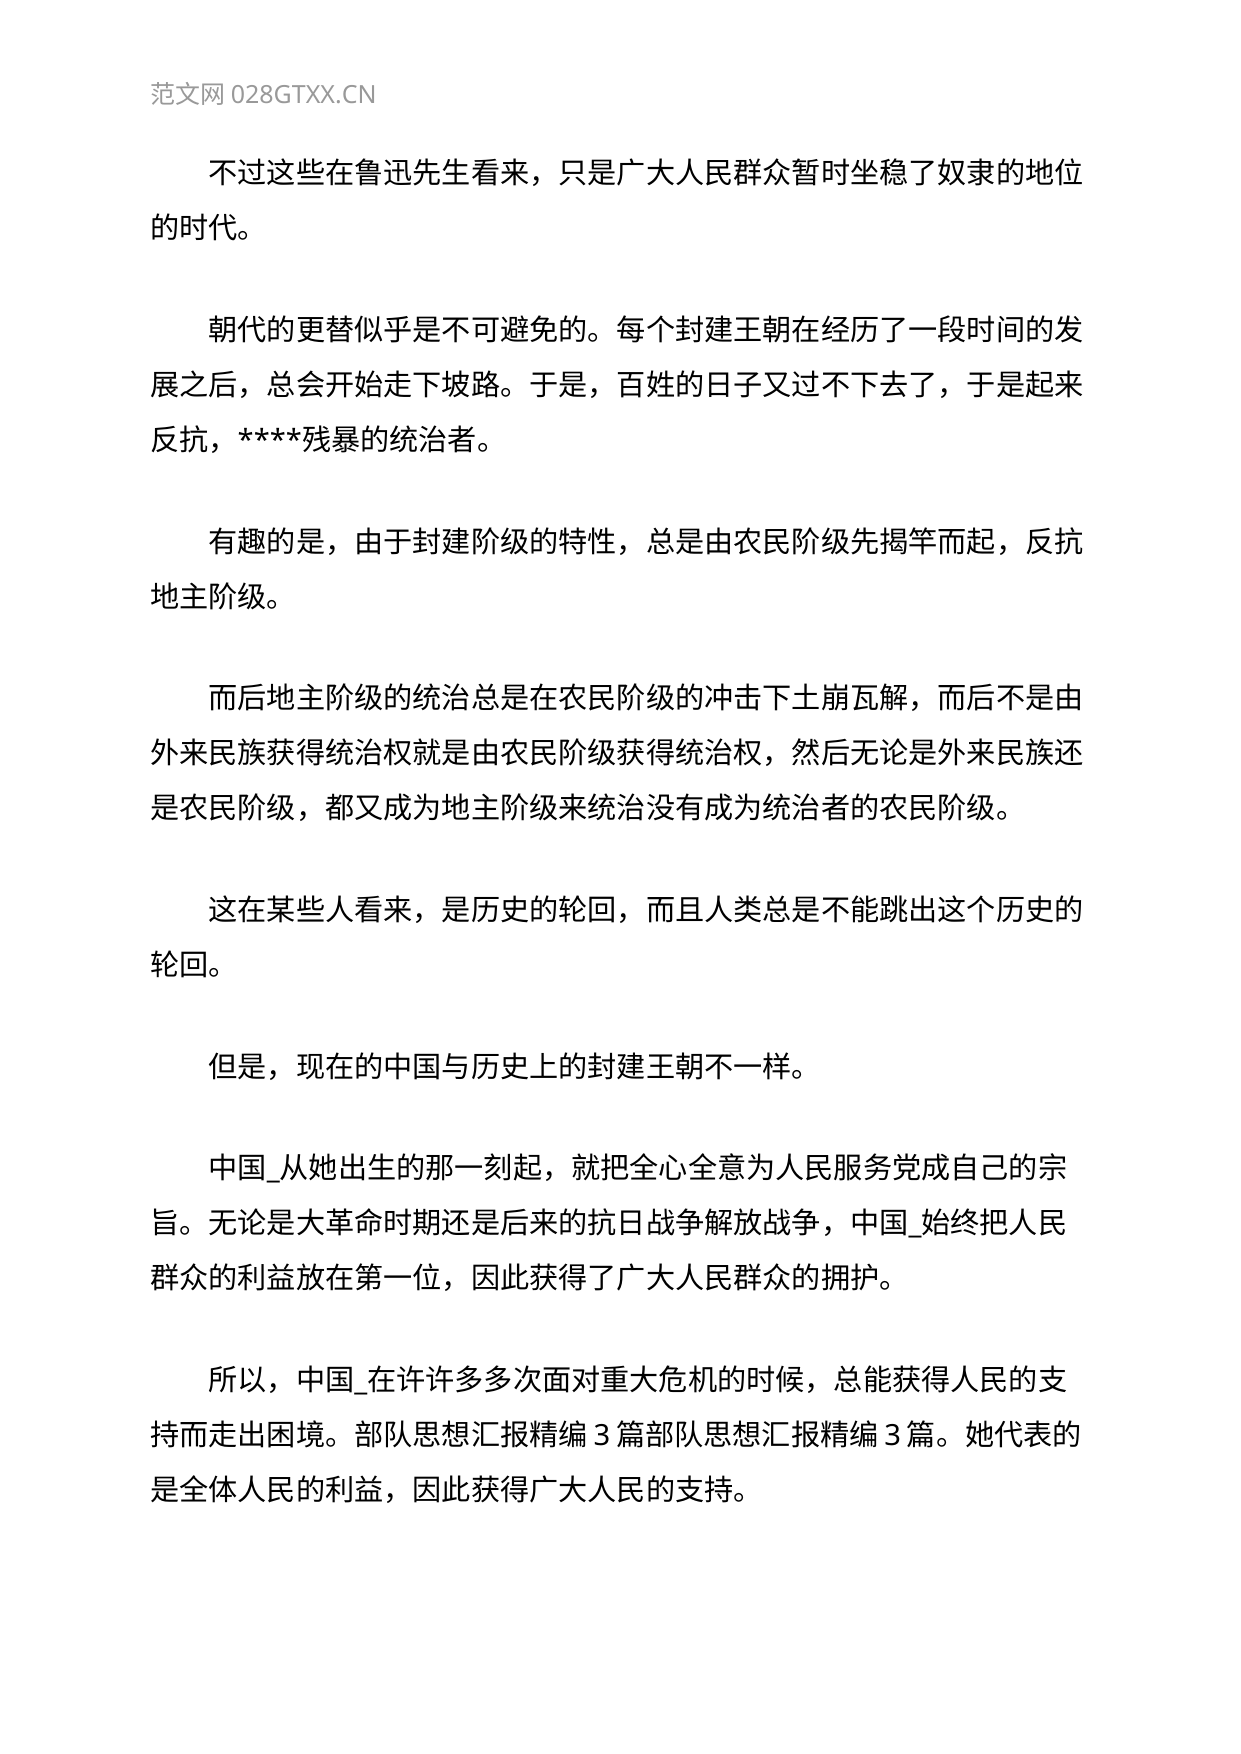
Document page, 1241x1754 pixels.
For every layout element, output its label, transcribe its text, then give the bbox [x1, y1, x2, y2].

text 所以，中国_在许许多多次面对重大危机的时候，总能获得人民的支持而走出困境。部队思想汇报精编3篇部队思想汇报精编3篇。她代表的是全体人民的利益，因此获得广大人民的支持。 [150, 1357, 1090, 1509]
text 朝代的更替似乎是不可避免的。每个封建王朝在经历了一段时间的发展之后，总会开始走下坡路。于是，百姓的日子又过不下去了，于是起来反抗，****残暴的统治者。 [150, 307, 1090, 459]
text 但是，现在的中国与历史上的封建王朝不一样。 [150, 1043, 1090, 1086]
text 中国_从她出生的那一刻起，就把全心全意为人民服务党成自己的宗旨。无论是大革命时期还是后来的抗日战争解放战争，中国_始终把人民群众的利益放在第一位，因此获得了广大人民群众的拥护。 [150, 1145, 1090, 1297]
text 有趣的是，由于封建阶级的特性，总是由农民阶级先揭竿而起，反抗地主阶级。 [150, 518, 1090, 616]
text 这在某些人看来，是历史的轮回，而且人类总是不能跳出这个历史的轮回。 [150, 887, 1090, 984]
text 不过这些在鲁迅先生看来，只是广大人民群众暂时坐稳了奴隶的地位的时代。 [150, 150, 1090, 247]
text 而后地主阶级的统治总是在农民阶级的冲击下土崩瓦解，而后不是由外来民族获得统治权就是由农民阶级获得统治权，然后无论是外来民族还是农民阶级，都又成为地主阶级来统治没有成为统治者的农民阶级。 [150, 675, 1090, 827]
